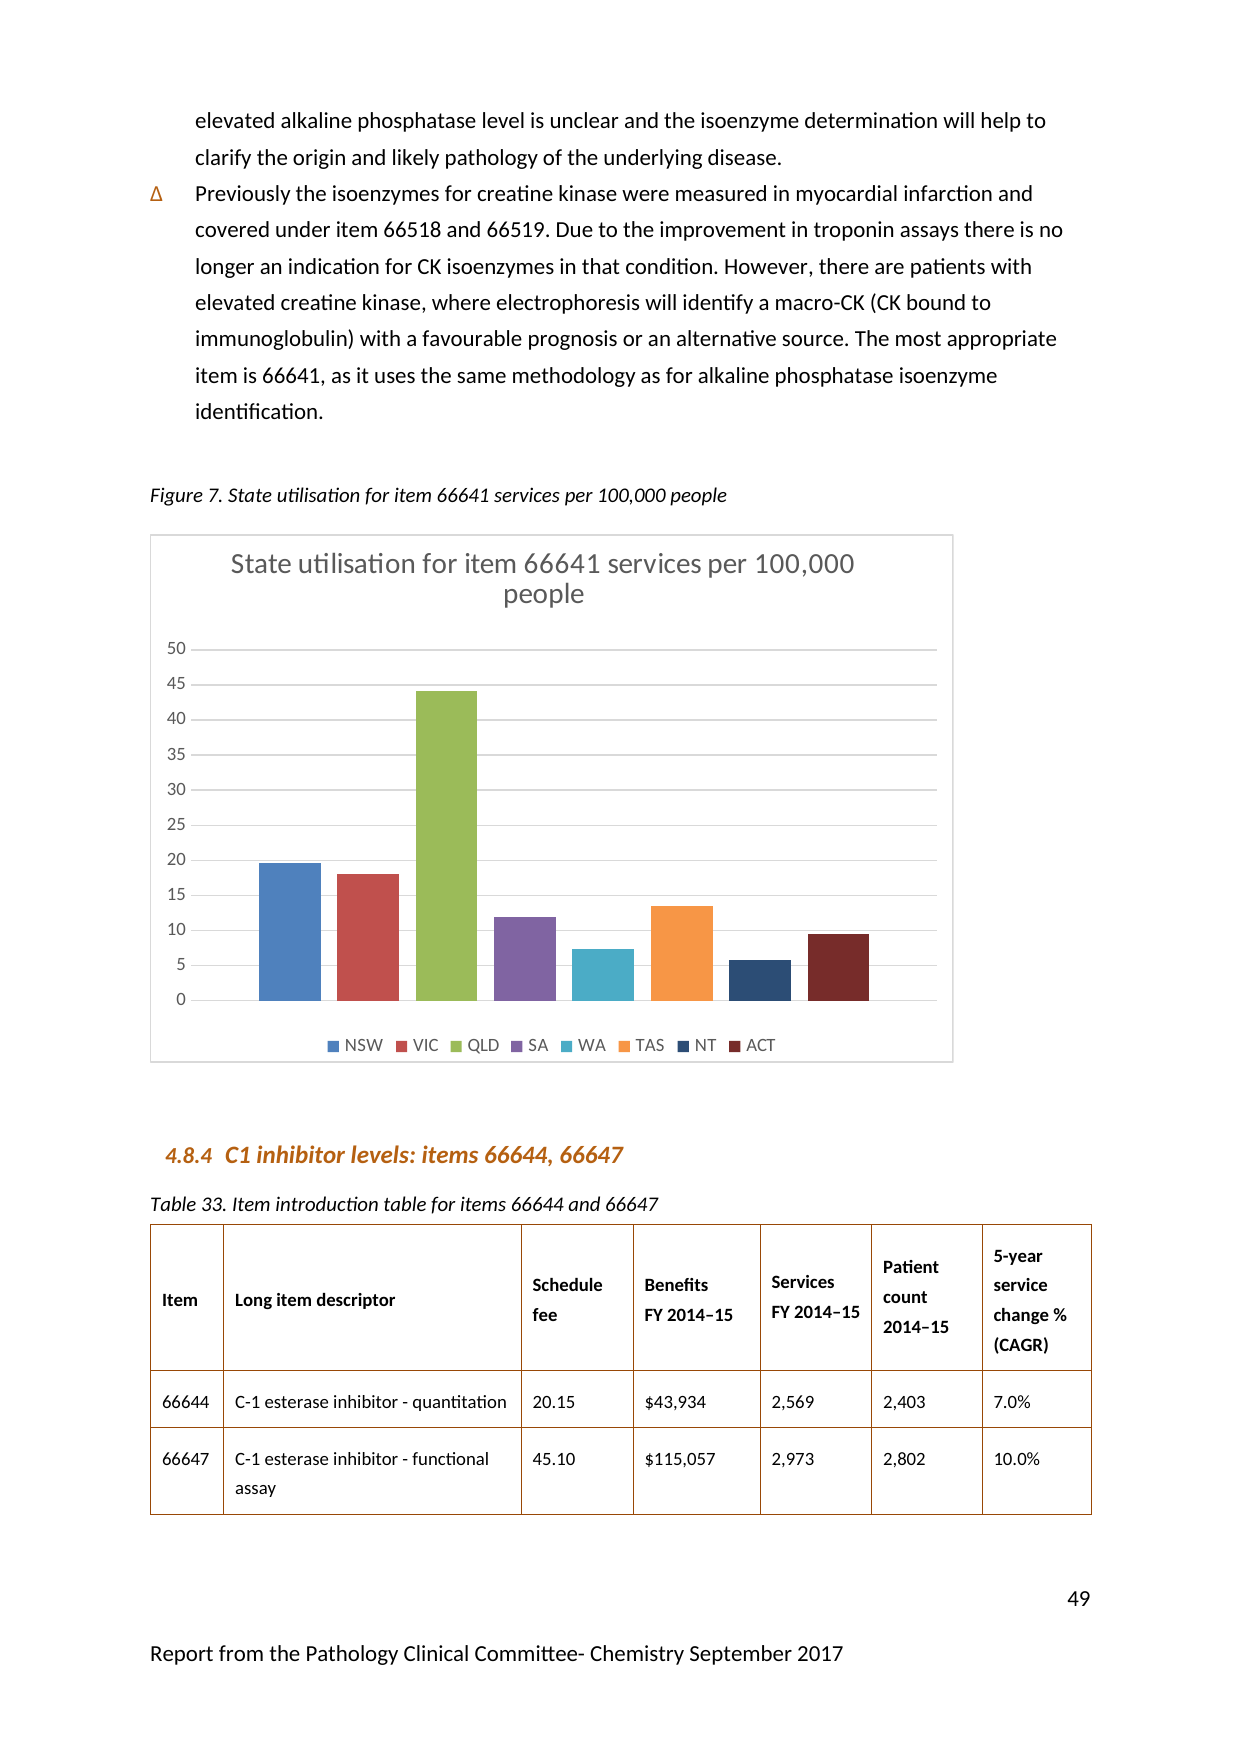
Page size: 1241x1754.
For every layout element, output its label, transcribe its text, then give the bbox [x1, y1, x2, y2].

table_cell 66647 [151, 1428, 223, 1513]
table_header 5-year service change % (CAGR) [983, 1225, 1091, 1370]
table_cell $43,934 [634, 1371, 760, 1427]
table_cell 66644 [151, 1371, 223, 1427]
table_cell $115,057 [634, 1428, 760, 1513]
table_header Services FY 2014–15 [761, 1225, 871, 1370]
text Table 33. Item introduction table for items 66644 and 66647 [150, 1191, 1090, 1216]
table_cell 45.10 [522, 1428, 633, 1513]
table_cell 2,973 [761, 1428, 871, 1513]
table_cell C-1 esterase inhibitor - functional assay [224, 1428, 521, 1513]
table_cell 2,569 [761, 1371, 871, 1427]
table_cell 20.15 [522, 1371, 633, 1427]
table_cell C-1 esterase inhibitor - quantitation [224, 1371, 521, 1427]
text Previously the isoenzymes for creatine kinase were measured in myocardial infarction and covered under item 66518 and 66519. Due to the improvement in troponin assays there is no longer an indication for CK isoenzymes in that condition. However, there are patients with elevated creatine kinase, where electrophoresis will identify a macro-CK (CK bound to immunoglobulin) with a favourable prognosis or an alternative source. The most appropriate item is 66641, as it uses the same methodology as for alkaline phosphatase isoenzyme identification. [150, 179, 1090, 425]
table_header Long item descriptor [224, 1225, 521, 1370]
table_header Patient count 2014–15 [872, 1225, 982, 1370]
subtitle C1 inhibitor levels: items 66644, 66647 [165, 1139, 1090, 1169]
text Figure 7. State utilisation for item 66641 services per 100,000 people [150, 482, 1090, 508]
table_cell 2,403 [872, 1371, 982, 1427]
table_header Item [151, 1225, 223, 1370]
table_cell 10.0% [983, 1428, 1091, 1513]
table_cell 7.0% [983, 1371, 1091, 1427]
table_header Benefits FY 2014–15 [634, 1225, 760, 1370]
table_cell 2,802 [872, 1428, 982, 1513]
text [150, 106, 1090, 171]
table_header Schedule fee [522, 1225, 633, 1370]
